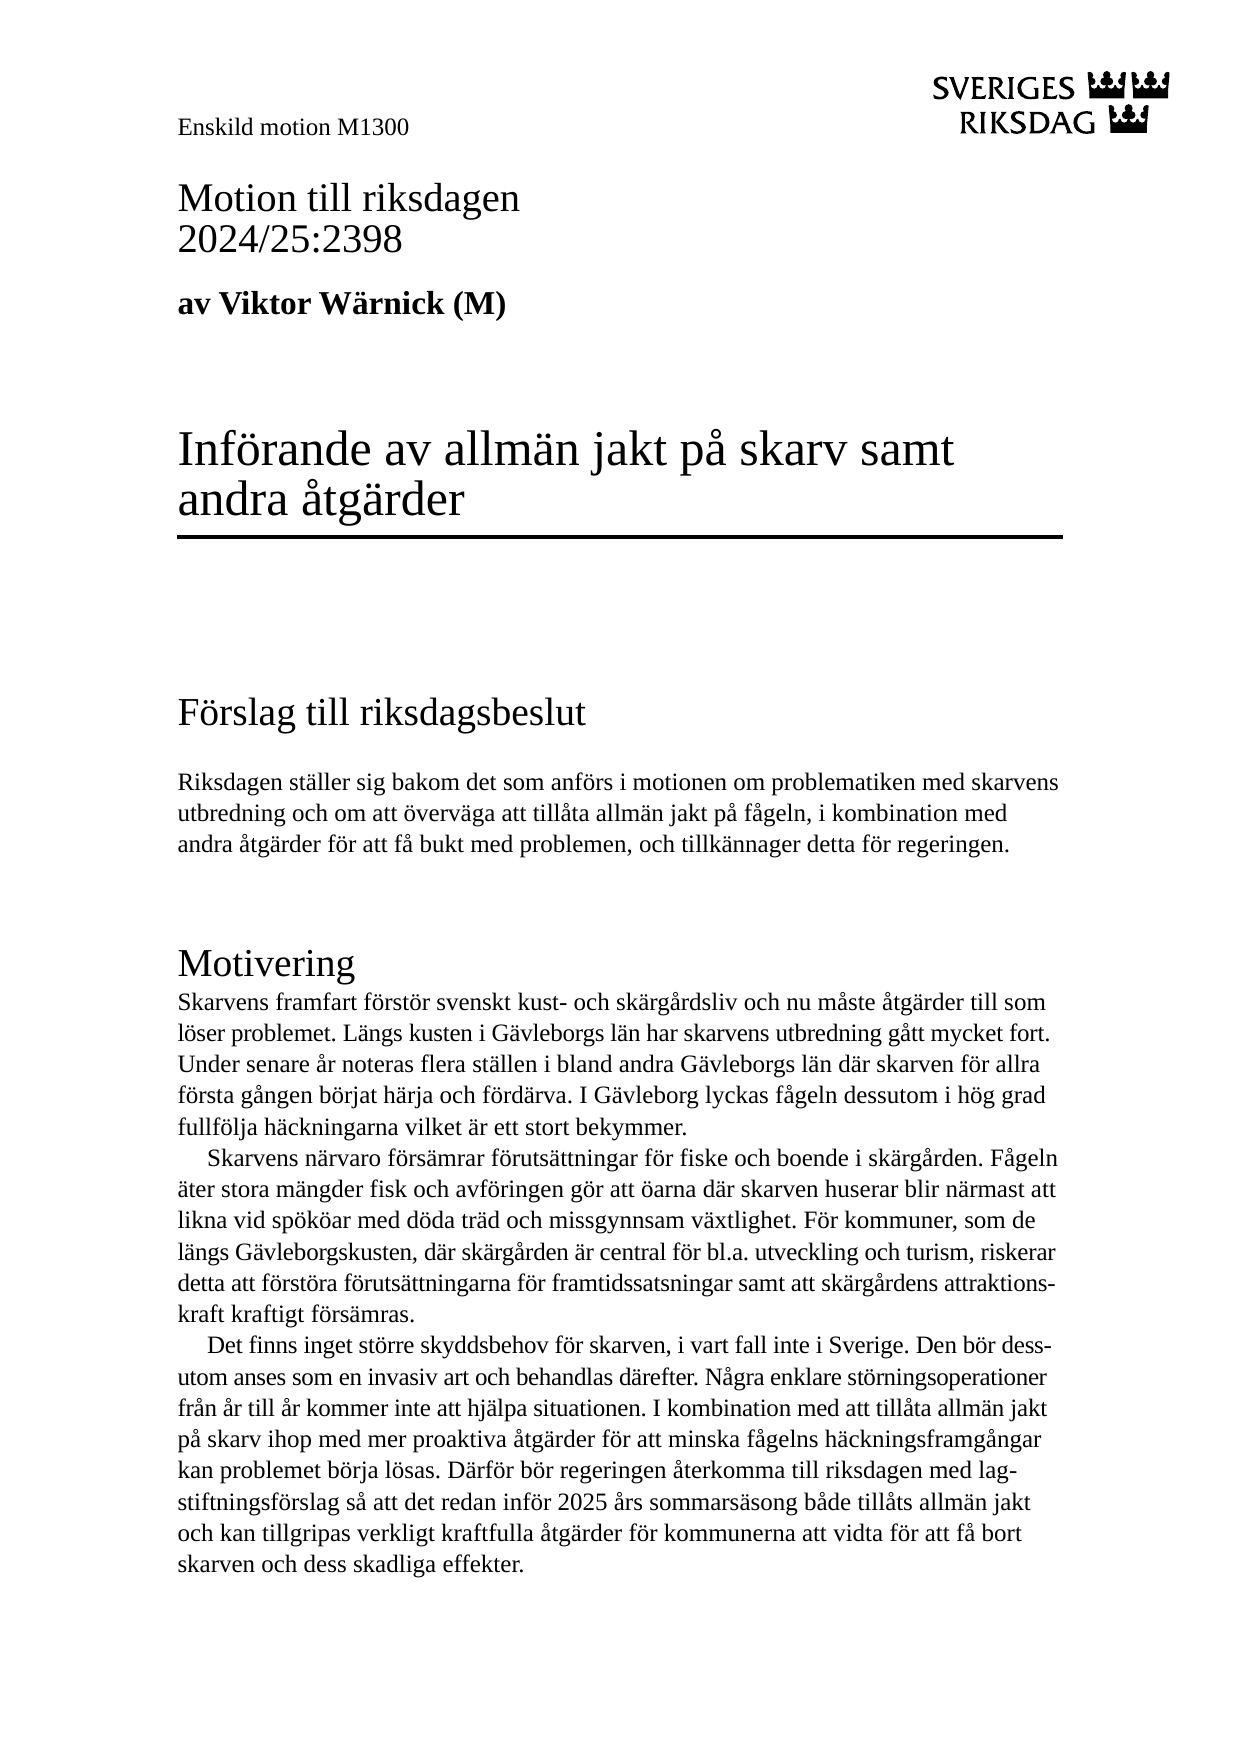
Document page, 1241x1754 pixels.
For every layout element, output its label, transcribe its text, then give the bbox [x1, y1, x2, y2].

text Skarvens framfart förstör svenskt kust- och skärgårdsliv och nu måste åtgärder till som löser problemet. Längs kusten i Gävleborgs län har skarvens utbredning gått mycket fort. Under senare år noteras flera ställen i bland andra Gävleborgs län där skarven för allra första gången börjat härja och fördärva. I Gävleborg lyckas fågeln dessutom i hög grad fullfölja häckningarna vilket är ett stort bekymmer. [177, 984, 1063, 1141]
text Det finns inget större skyddsbehov för skarven, i vart fall inte i Sverige. Den bör dessutom anses som en invasiv art och behandlas därefter. Några enklare störningsoperationer från år till år kommer inte att hjälpa situationen. I kombination med att tillåta allmän jakt på skarv ihop med mer proaktiva åtgärder för att minska fågelns häckningsframgångar kan problemet börja lösas. Därför bör regeringen återkomma till riksdagen med lagstiftningsförslag så att det redan inför 2025 års sommarsäsong både tillåts allmän jakt och kan tillgripas verkligt kraftfulla åtgärder för kommunerna att vidta för att få bort skarven och dess skadliga effekter. [177, 1328, 1063, 1578]
text Skarvens närvaro försämrar förutsättningar för fiske och boende i skärgården. Fågeln äter stora mängder fisk och avföringen gör att öarna där skarven huserar blir närmast att likna vid spököar med döda träd och missgynnsam växtlighet. För kommuner, som de längs Gävleborgskusten, där skärgården är central för bl.a. utveckling och turism, riskerar detta att förstöra förutsättningarna för framtidssatsningar samt att skärgårdens attraktionskraft kraftigt försämras. [177, 1141, 1063, 1328]
